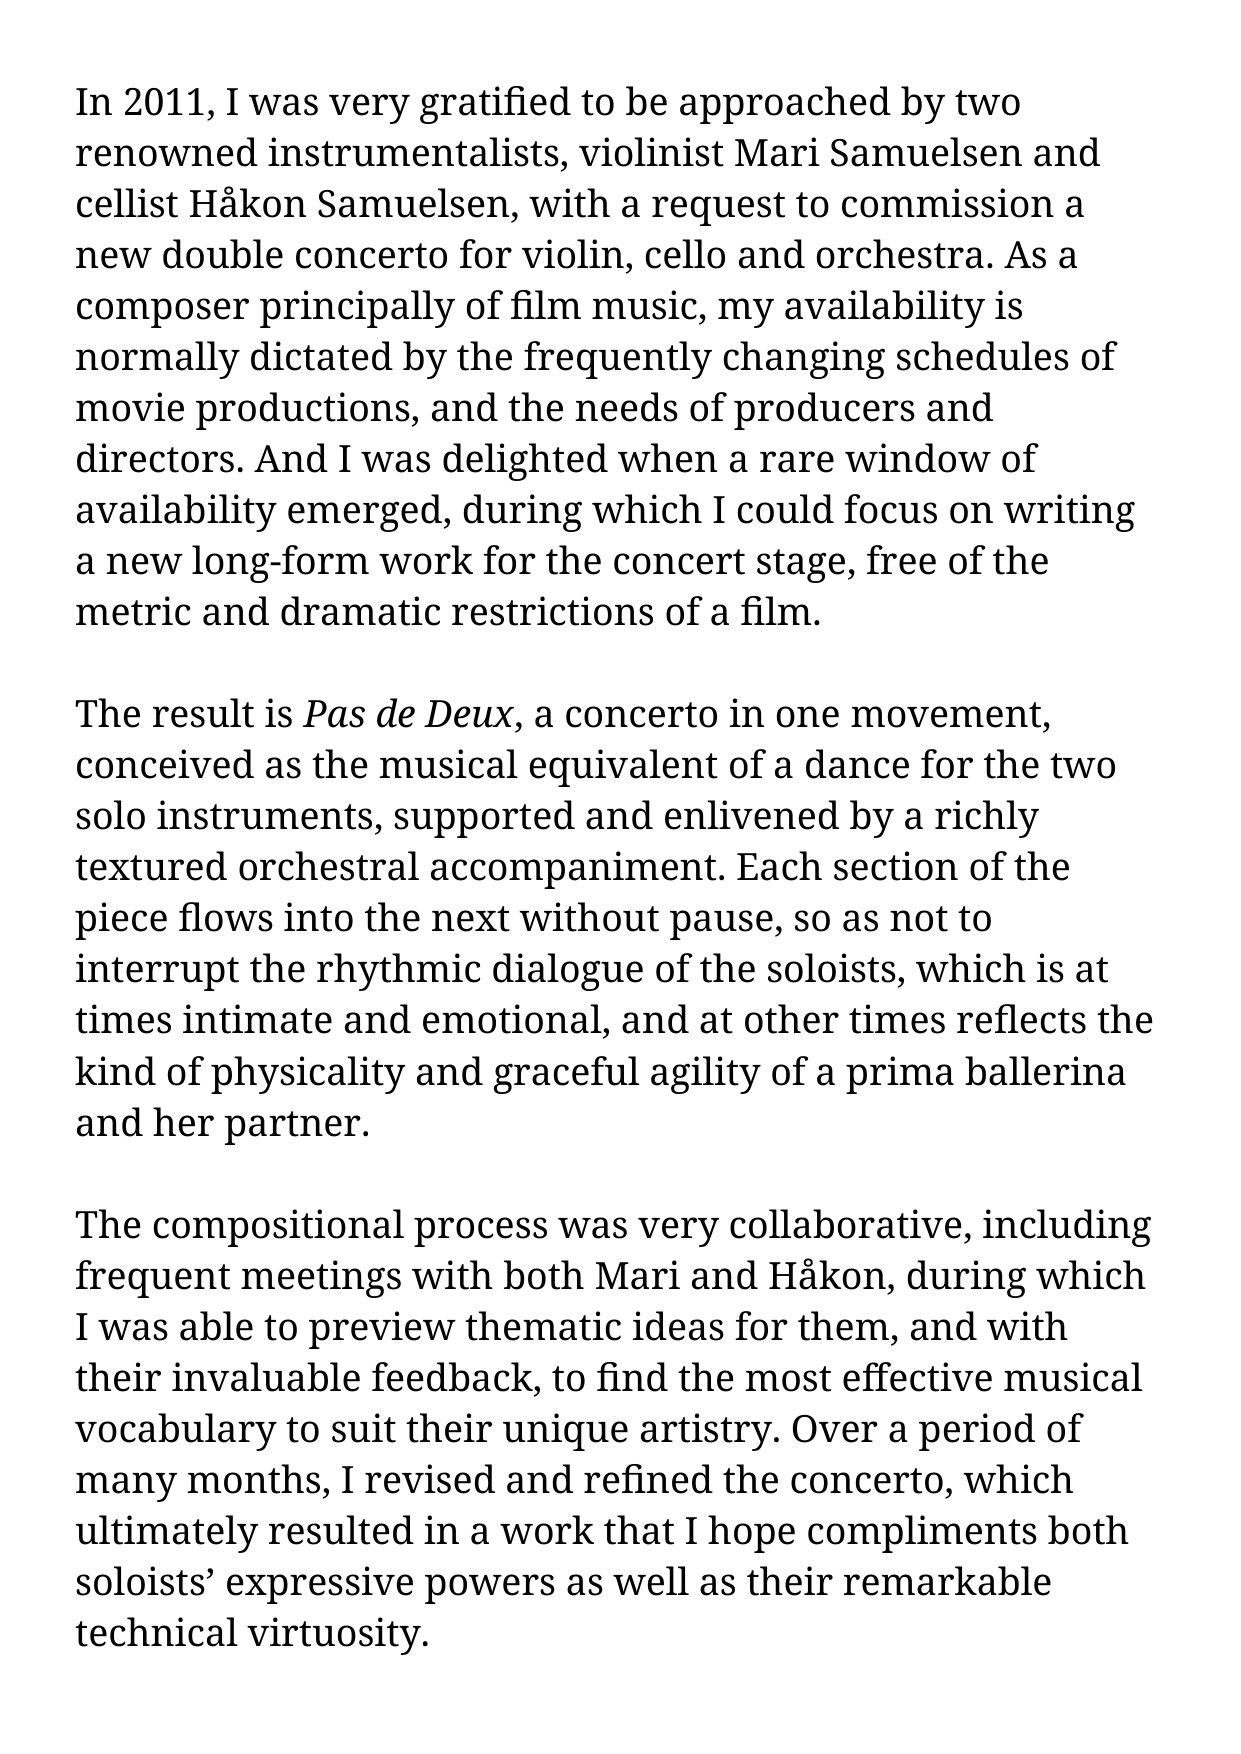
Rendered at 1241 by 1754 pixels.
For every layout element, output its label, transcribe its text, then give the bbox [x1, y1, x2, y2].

text In 2011, I was very gratified to be approached by two renowned instrumentalists, violinist Mari Samuelsen and cellist Håkon Samuelsen, with a request to commission a new double concerto for violin, cello and orchestra. As a composer principally of film music, my availability is normally dictated by the frequently changing schedules of movie productions, and the needs of producers and directors. And I was delighted when a rare window of availability emerged, during which I could focus on writing a new long-form work for the concert stage, free of the metric and dramatic restrictions of a film. [75, 75, 1165, 636]
text The result is Pas de Deux, a concerto in one movement, conceived as the musical equivalent of a dance for the two solo instruments, supported and enlivened by a richly textured orchestral accompaniment. Each section of the piece flows into the next without pause, so as not to interrupt the rhythmic dialogue of the soloists, which is at times intimate and emotional, and at other times reflects the kind of physicality and graceful agility of a prima ballerina and her partner. [75, 687, 1165, 1147]
text The compositional process was very collaborative, including frequent meetings with both Mari and Håkon, during which I was able to preview thematic ideas for them, and with their invaluable feedback, to find the most effective musical vocabulary to suit their unique artistry. Over a period of many months, I revised and refined the concerto, which ultimately resulted in a work that I hope compliments both soloists’ expressive powers as well as their remarkable technical virtuosity. [75, 1198, 1165, 1657]
